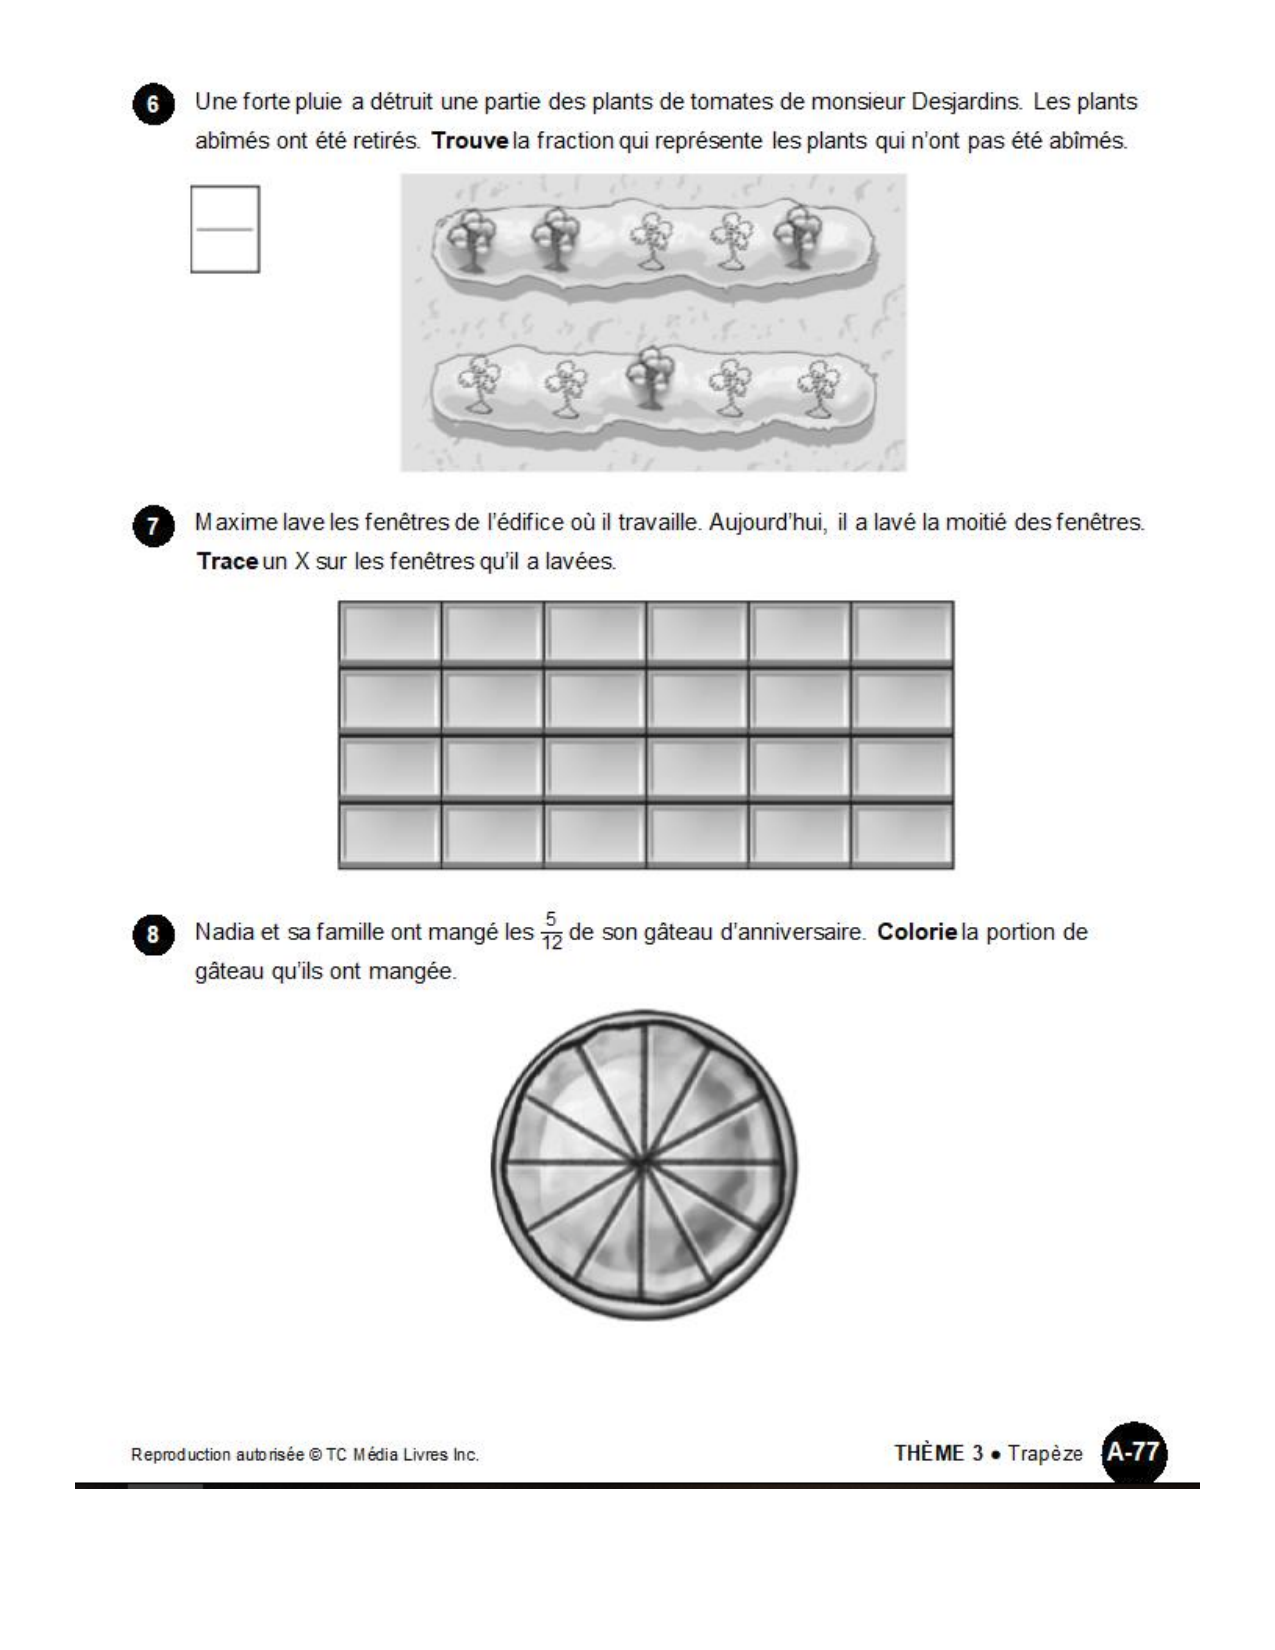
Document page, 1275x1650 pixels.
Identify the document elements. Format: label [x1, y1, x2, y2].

picture [75, 44, 1200, 1489]
